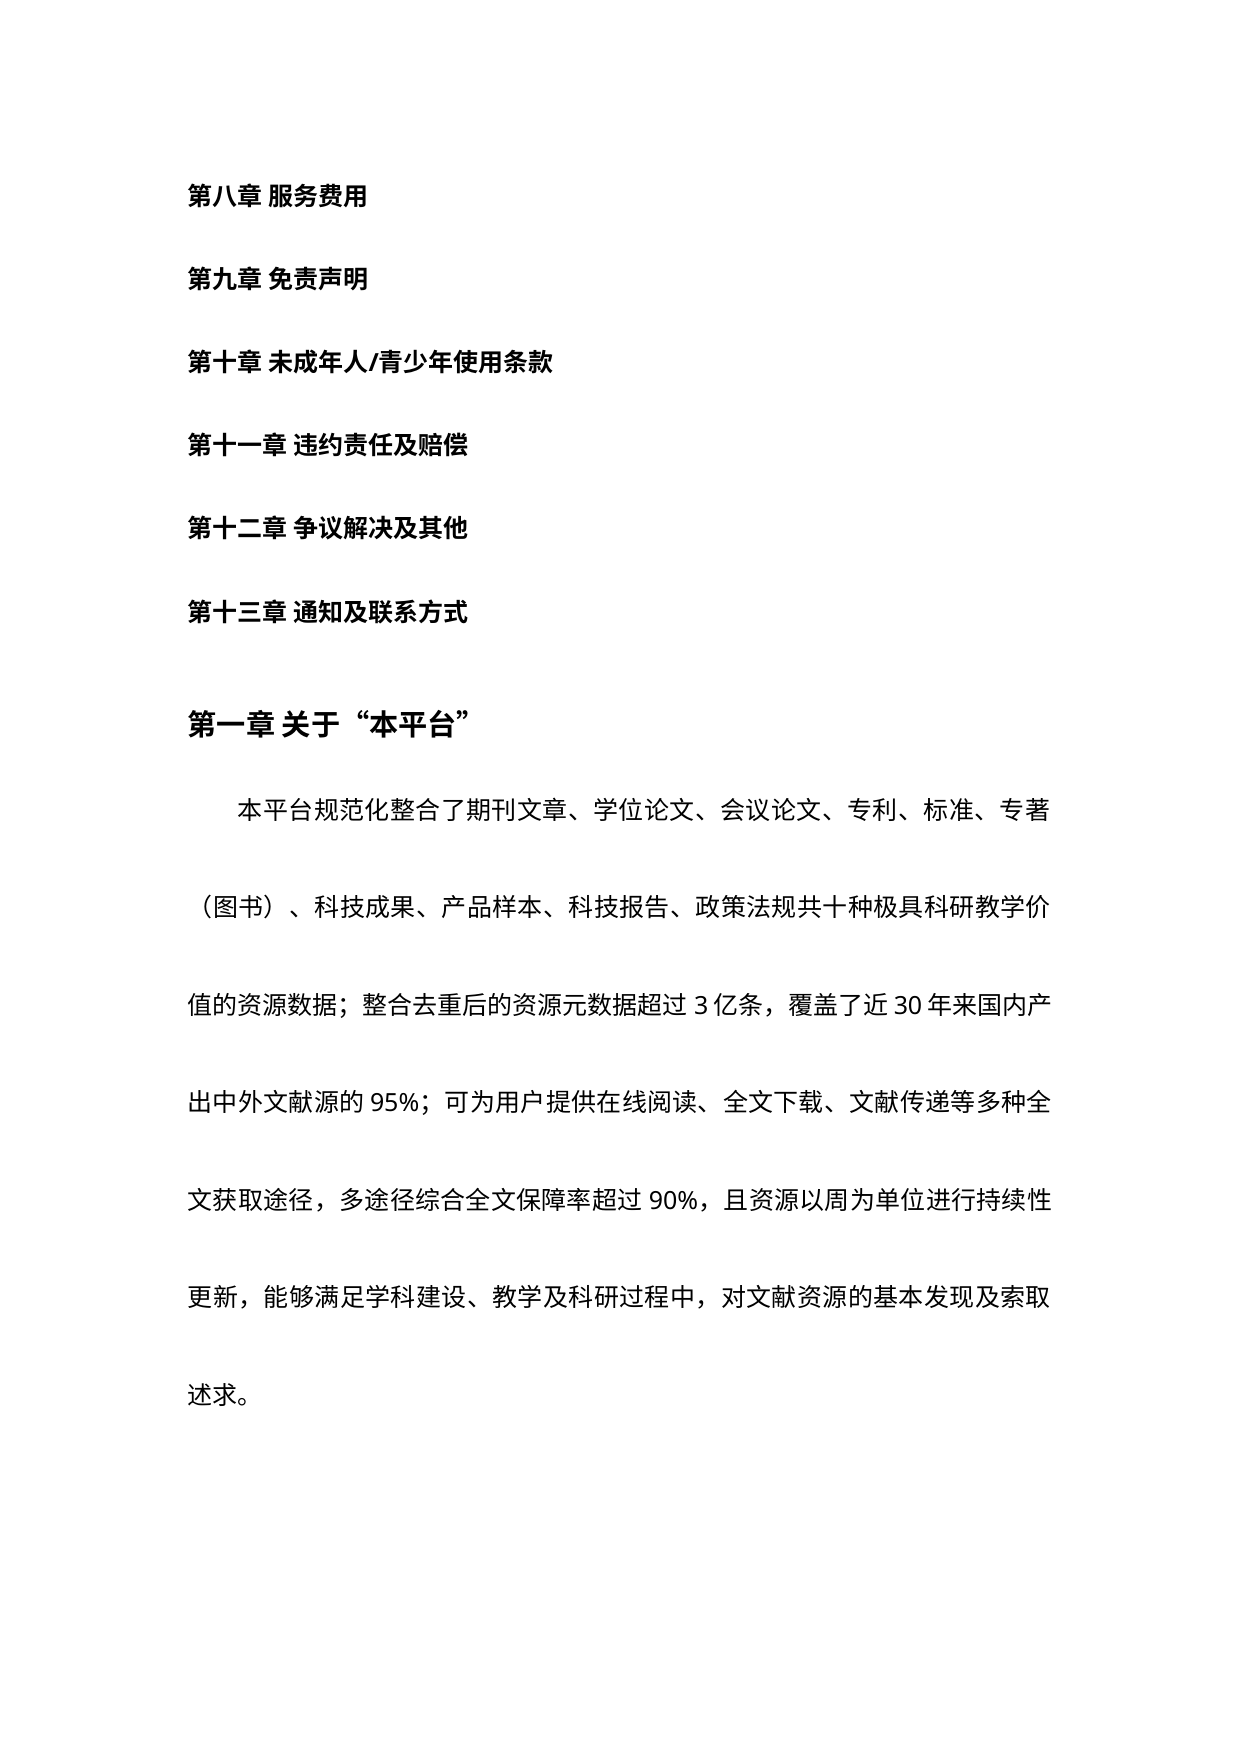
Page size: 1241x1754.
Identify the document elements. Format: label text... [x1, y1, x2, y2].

text 第十二章 争议解决及其他 [187, 494, 1053, 559]
text 第十章 未成年人/青少年使用条款 [187, 328, 1053, 393]
text 第八章 服务费用 [187, 162, 1053, 227]
text 第十三章 通知及联系方式 [187, 578, 1053, 643]
subtitle 第一章 关于“本平台” [187, 690, 1053, 755]
text 本平台规范化整合了期刊文章、学位论文、会议论文、专利、标准、专著（图书）、科技成果、产品样本、科技报告、政策法规共十种极具科研教学价值的资源数据；整合去重后的资源元数据超过3亿条，覆盖了近30年来国内产出中外文献源的95%；可为用户提供在线阅读、全文下载、文献传递等多种全文获取途径，多途径综合全文保障率超过90%，且资源以周为单位进行持续性更新，能够满足学科建设、教学及科研过程中，对文献资源的基本发现及索取述求。 [187, 776, 1053, 1426]
text 第十一章 违约责任及赔偿 [187, 411, 1053, 476]
text 第九章 免责声明 [187, 245, 1053, 310]
